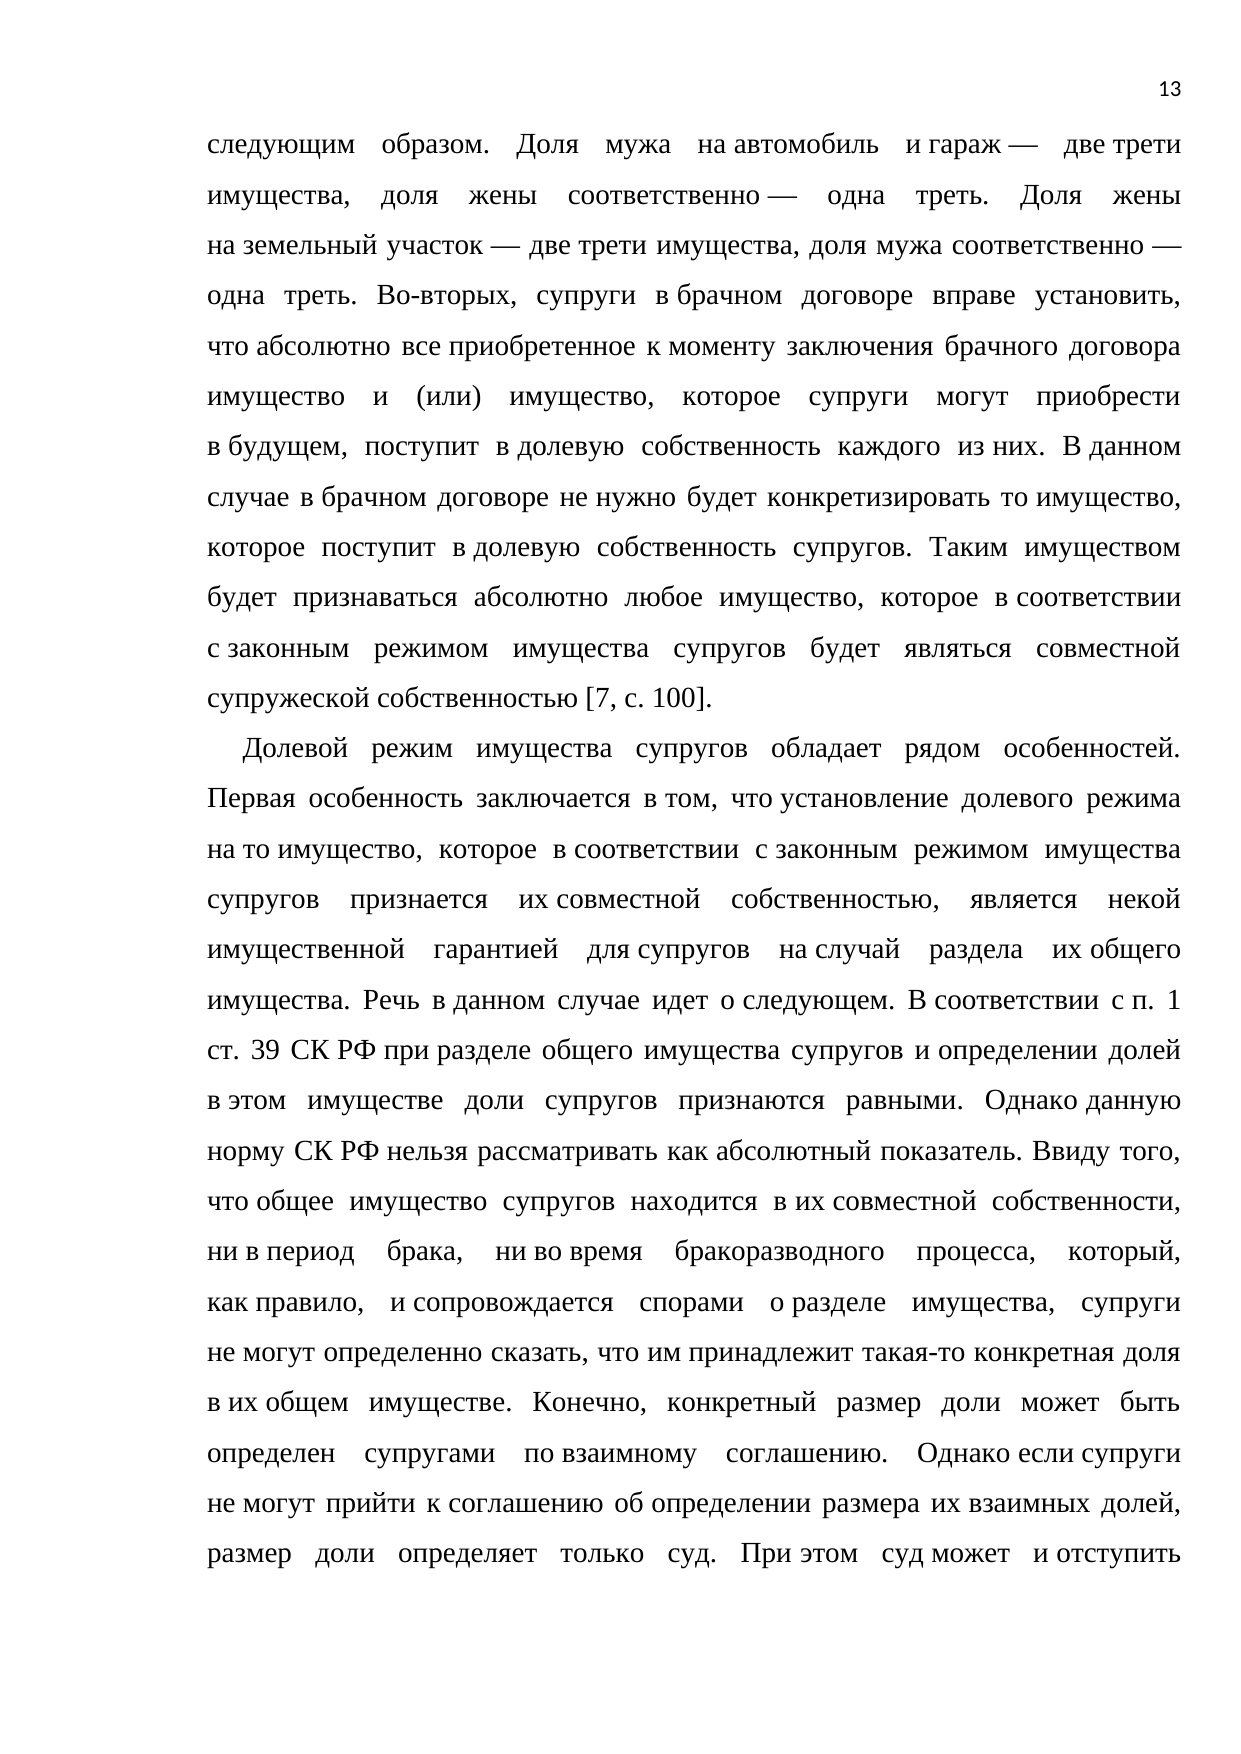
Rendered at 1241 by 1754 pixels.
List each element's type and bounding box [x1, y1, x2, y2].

text [207, 730, 1181, 1569]
text [207, 127, 1181, 713]
